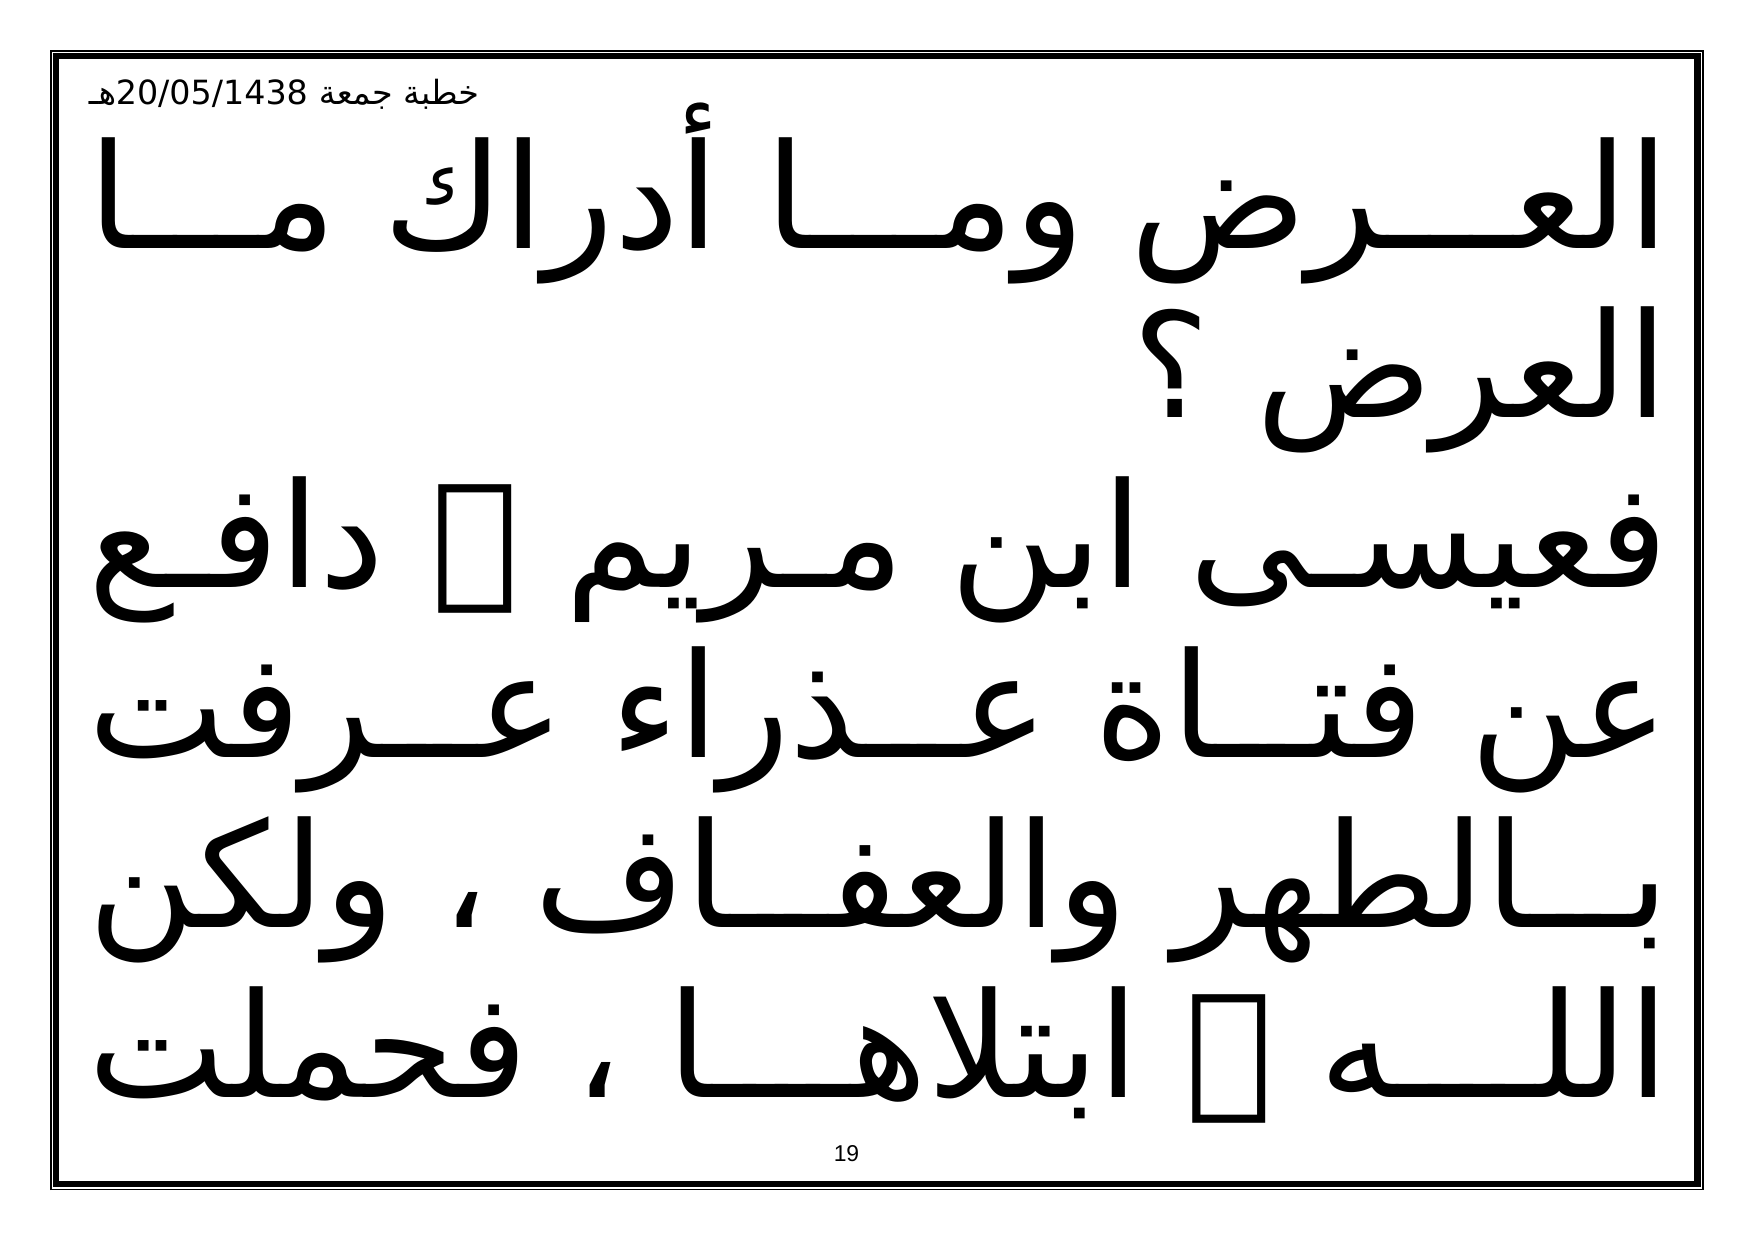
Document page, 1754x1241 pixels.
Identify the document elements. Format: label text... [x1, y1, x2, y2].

text العرض وما أدراك ما العرض ؟ [89, 113, 1669, 452]
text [89, 452, 1669, 1131]
